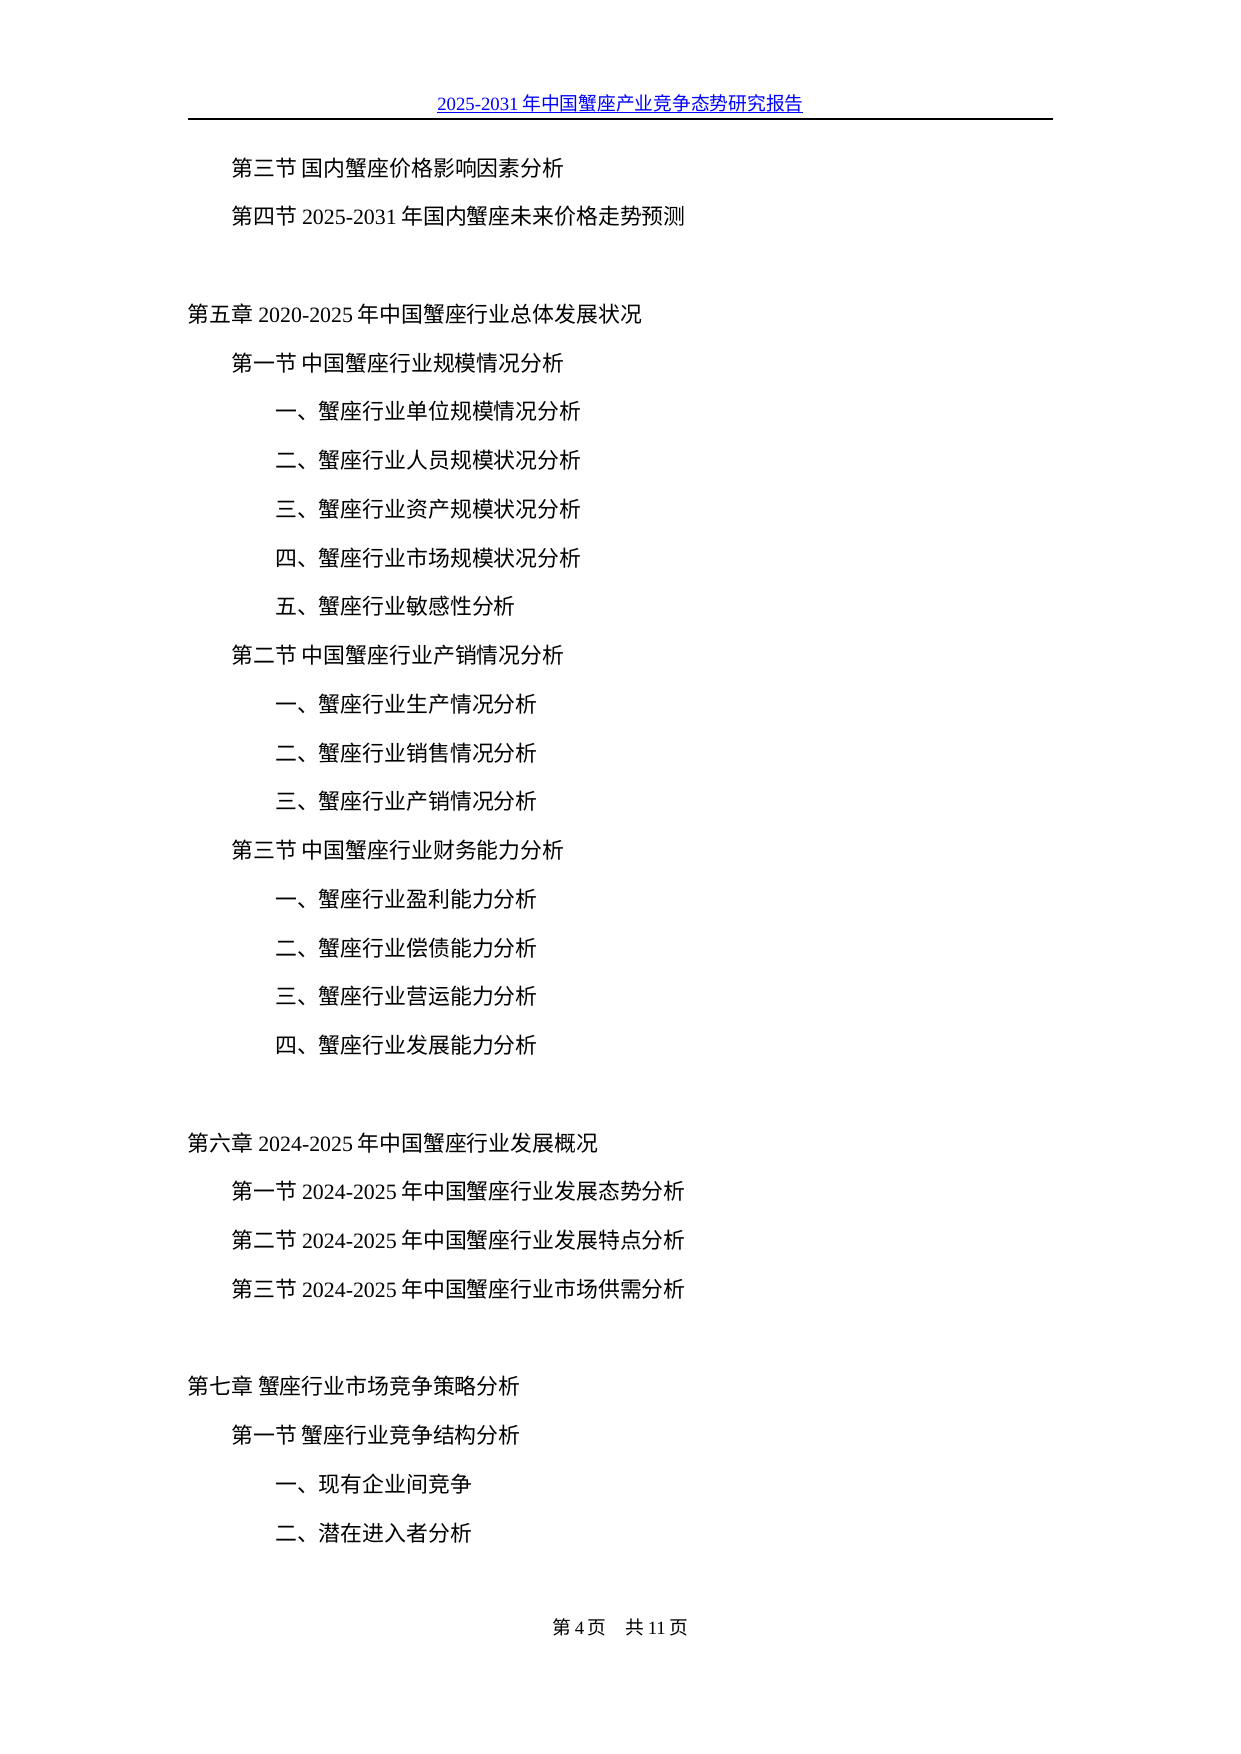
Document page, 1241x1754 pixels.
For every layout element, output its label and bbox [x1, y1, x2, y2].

text [187, 150, 1053, 1548]
